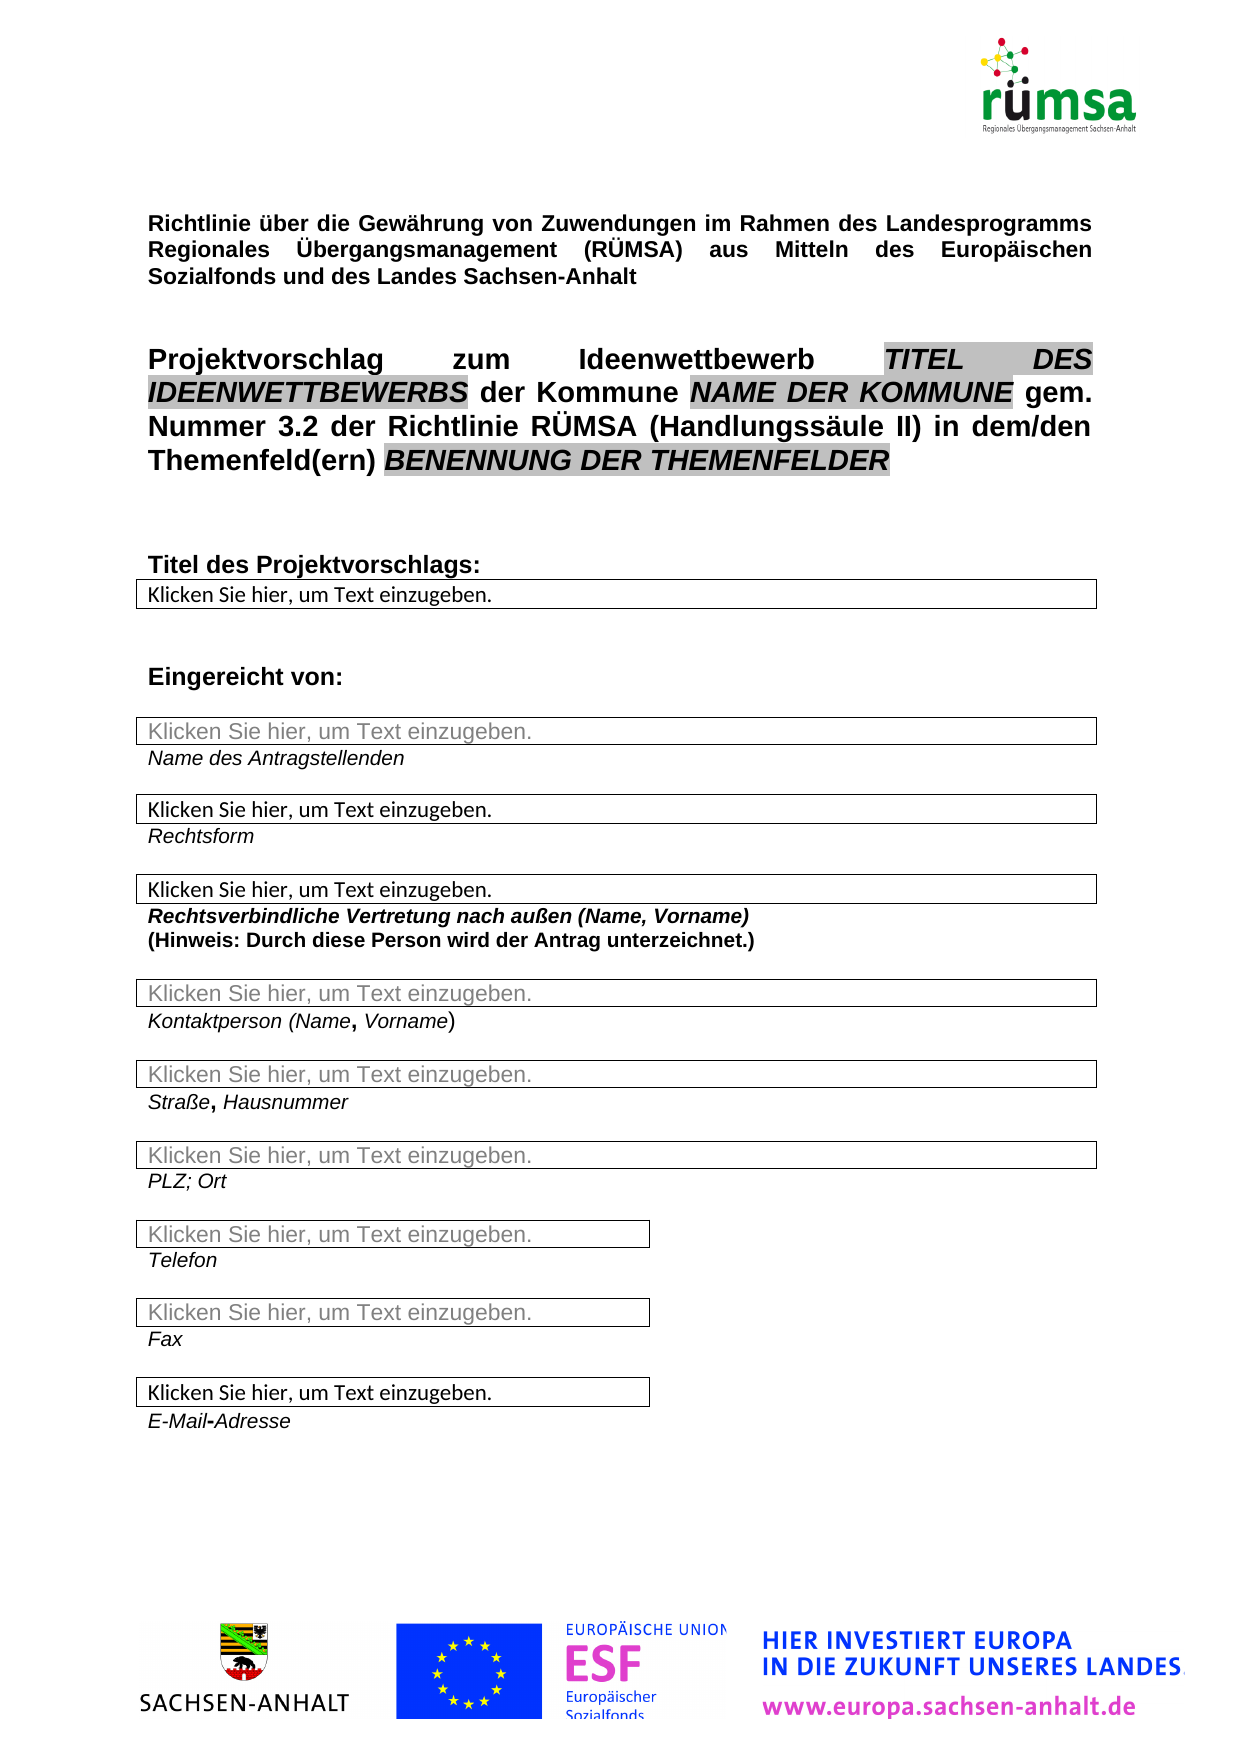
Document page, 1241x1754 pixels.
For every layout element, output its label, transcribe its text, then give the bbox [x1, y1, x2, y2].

table_header [137, 875, 1096, 903]
text Richtlinie über die Gewährung von Zuwendungen im Rahmen des Landesprogramms Regionales Übergangsmanagement (RÜMSA) aus Mitteln des Europäischen Sozialfonds und des Landes Sachsen-Anhalt [148, 210, 1093, 289]
picture [139, 1621, 726, 1719]
text Projektvorschlag zum Ideenwettbewerb der Kommune gem. Nummer 3.2 der Richtlinie RÜMSA (Handlungssäule II) in dem/den Themenfeld(ern) [148, 342, 1093, 476]
text Name des Antragstellenden [148, 745, 1093, 769]
text Rechtsverbindliche Vertretung nach außen (Name, Vorname) [148, 904, 1093, 928]
text (Hinweis: Durch diese Person wird der Antrag unterzeichnet.) [148, 928, 1093, 952]
text Straße, Hausnummer [148, 1088, 1093, 1114]
table_header [137, 1299, 649, 1326]
table_header [137, 580, 1096, 608]
text Fax [148, 1327, 1093, 1351]
text Titel des Projektvorschlags: [148, 550, 1093, 579]
table_header [137, 1221, 649, 1247]
table_header [137, 718, 1096, 744]
text Kontaktperson (Name, Vorname) [148, 1007, 1093, 1033]
text E-Mail-Adresse [148, 1407, 1093, 1433]
text PLZ; Ort [148, 1169, 1093, 1193]
picture [762, 1631, 1185, 1719]
table_header [137, 1142, 1096, 1168]
text Rechtsform [148, 824, 1093, 848]
table_header [137, 795, 1096, 823]
table_header [137, 980, 1096, 1006]
table_header [137, 1378, 649, 1406]
table_header [137, 1061, 1096, 1087]
text Telefon [148, 1248, 1093, 1272]
text Eingereicht von: [148, 662, 1093, 691]
picture [956, 36, 1152, 137]
